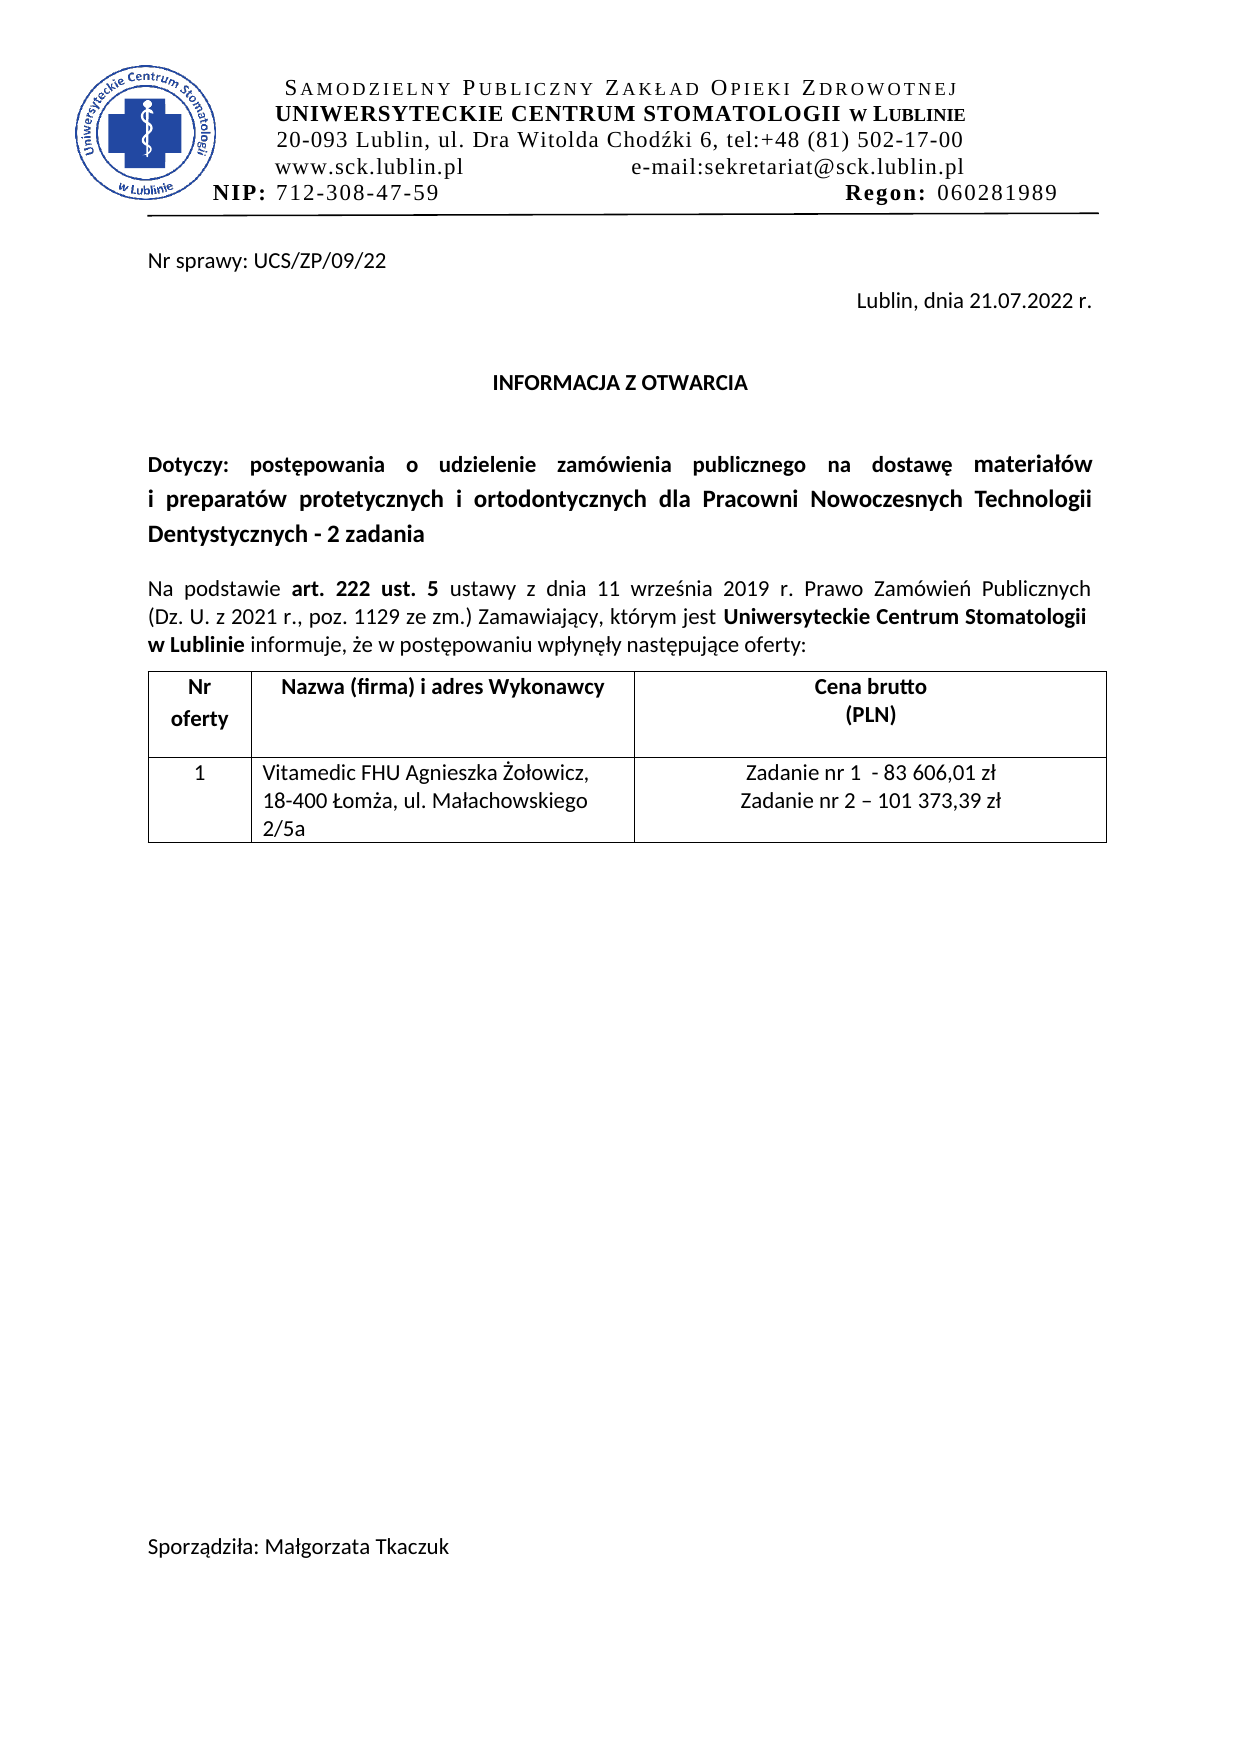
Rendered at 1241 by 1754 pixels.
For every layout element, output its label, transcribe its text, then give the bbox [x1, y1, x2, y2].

table_header Nazwa (firma) i adres Wykonawcy [252, 672, 634, 757]
table_cell Zadanie nr 1 - 83 606,01 zł Zadanie nr 2 – 101 373,39 zł [635, 758, 1106, 842]
table_header Nr oferty [149, 672, 251, 757]
text Sporządziła: Małgorzata Tkaczuk [148, 1532, 1093, 1560]
picture [75, 65, 216, 200]
text INFORMACJA Z OTWARCIA [148, 368, 1093, 396]
text Dotyczy: postępowania o udzielenie zamówienia publicznego na dostawę materiałów i preparatów protetycznych i ortodontycznych dla Pracowni Nowoczesnych Technologii Dentystycznych - 2 zadania [148, 449, 1093, 549]
text Nr sprawy: UCS/ZP/09/22 [148, 246, 1093, 274]
text Lublin, dnia 21.07.2022 r. [148, 287, 1093, 314]
text Na podstawie art. 222 ust. 5 ustawy z dnia 11 września 2019 r. Prawo Zamówień Publicznych (Dz. U. z 2021 r., poz. 1129 ze zm.) Zamawiający, którym jest Uniwersyteckie Centrum Stomatologii w Lublinie informuje, że w postępowaniu wpłynęły następujące oferty: [148, 574, 1093, 658]
table_cell 1 [149, 758, 251, 842]
table_cell Vitamedic FHU Agnieszka Żołowicz, 18-400 Łomża, ul. Małachowskiego 2/5a [252, 758, 634, 842]
table_header Cena brutto (PLN) [635, 672, 1106, 757]
